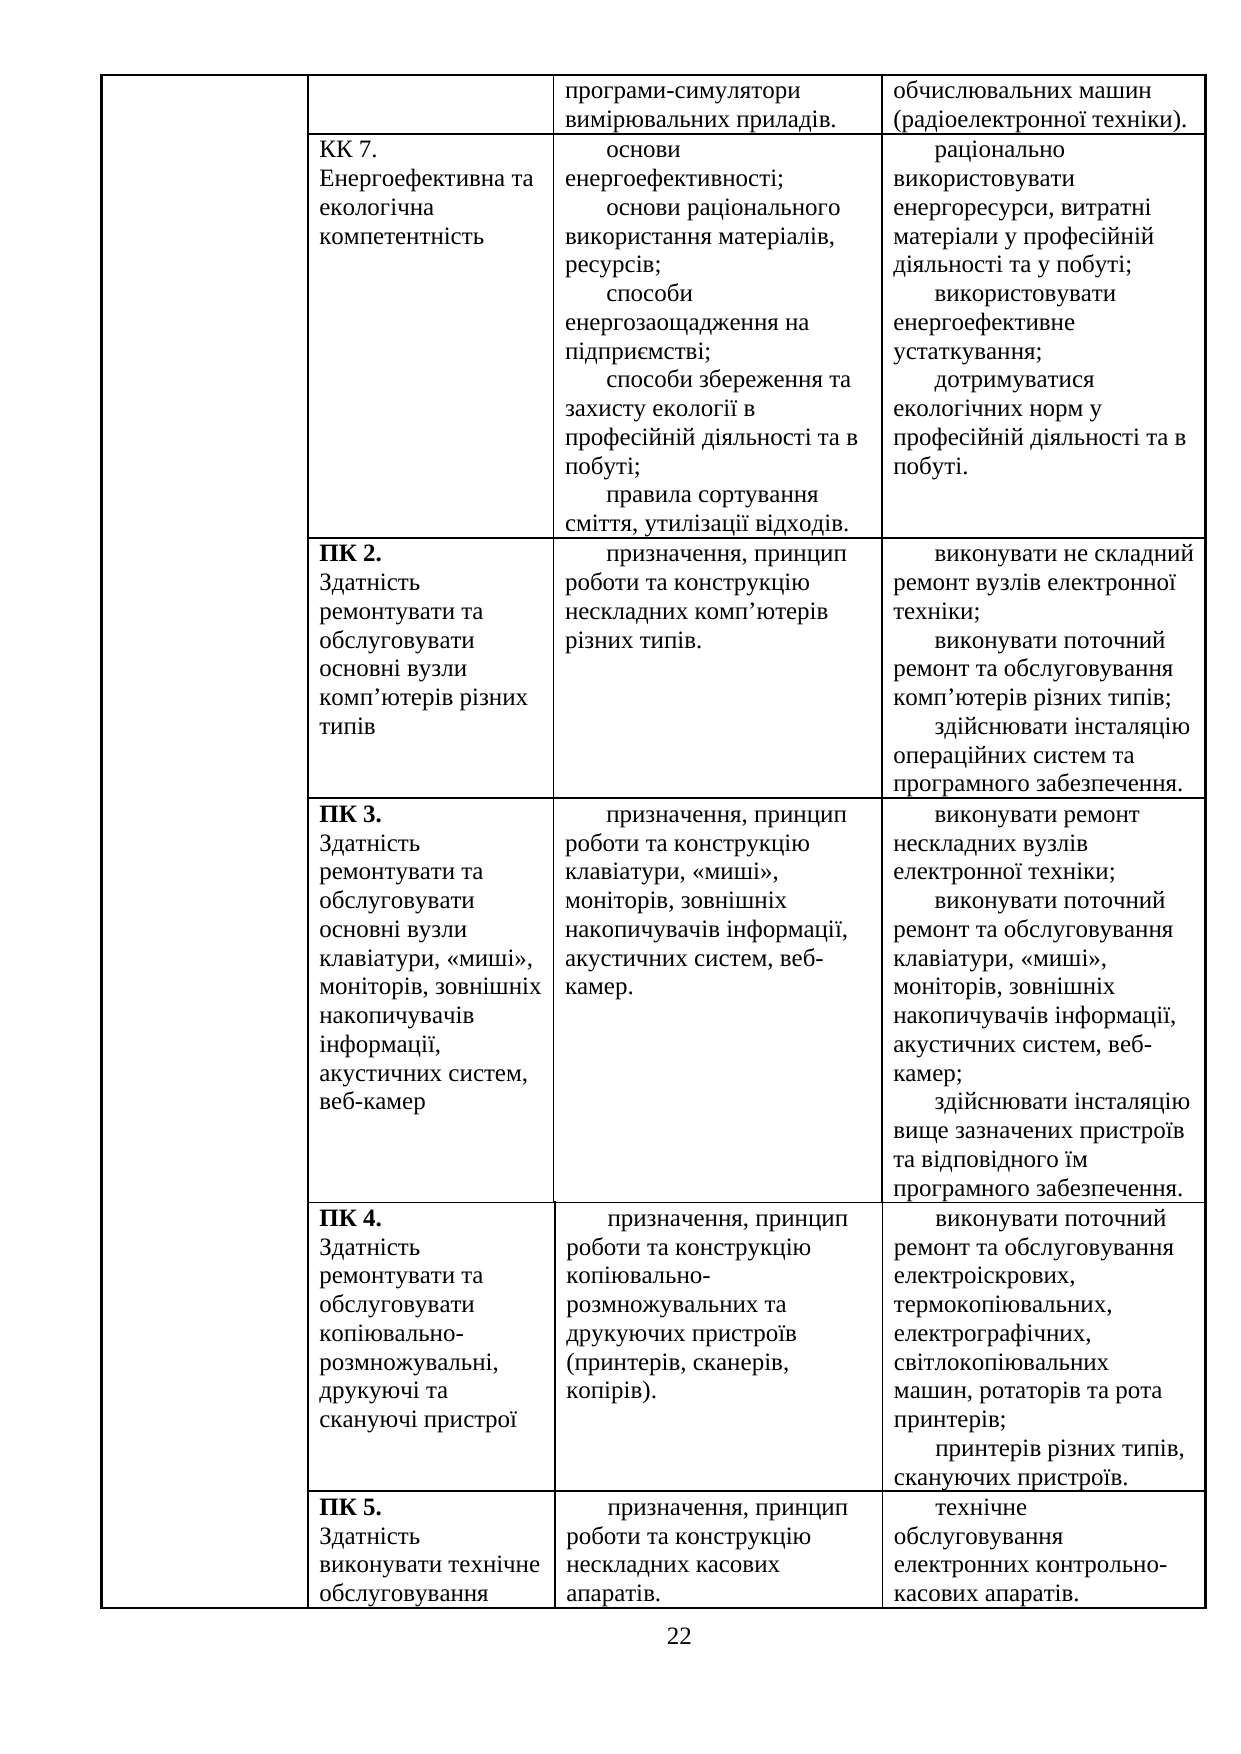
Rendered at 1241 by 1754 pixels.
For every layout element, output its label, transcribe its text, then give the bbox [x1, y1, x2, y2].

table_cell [556, 1492, 882, 1607]
table_cell раціонально використовувати енергоресурси, витратні матеріали у професійній діяльності та у побуті; використовувати енергоефективне устаткування; дотримуватися екологічних норм у професійній діяльності та в побуті. [883, 135, 1204, 537]
table_cell КК 7. Енергоефективна та екологічна компетентність [309, 135, 553, 537]
table_cell виконувати не складний ремонт вузлів електронної техніки; виконувати поточний ремонт та обслуговування комп’ютерів різних типів; здійснювати інсталяцію операційних систем та програмного забезпечення. [883, 539, 1204, 797]
table_cell ПК 2. Здатність ремонтувати та обслуговувати основні вузли комп’ютерів різних типів [309, 539, 553, 797]
table_cell призначення, принцип роботи та конструкцію нескладних комп’ютерів різних типів. [554, 539, 881, 797]
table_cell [309, 76, 553, 133]
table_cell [883, 76, 1204, 133]
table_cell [883, 1492, 1204, 1607]
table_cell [554, 76, 881, 133]
table_cell призначення, принцип роботи та конструкцію копіювально-розмножувальних та друкуючих пристроїв (принтерів, сканерів, копірів). [556, 1203, 882, 1490]
table_cell виконувати поточний ремонт та обслуговування електроіскрових, термокопіювальних, електрографічних, світлокопіювальних машин, ротаторів та рота принтерів; принтерів різних типів, скануючих пристроїв. [883, 1203, 1204, 1490]
table_cell виконувати ремонт нескладних вузлів електронної техніки; виконувати поточний ремонт та обслуговування клавіатури, «миші», моніторів, зовнішніх накопичувачів інформації, акустичних систем, веб-камер; здійснювати інсталяцію вище зазначених пристроїв та відповідного їм програмного забезпечення. [883, 799, 1204, 1201]
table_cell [309, 1492, 554, 1607]
table_cell призначення, принцип роботи та конструкцію клавіатури, «миші», моніторів, зовнішніх накопичувачів інформації, акустичних систем, веб-камер. [554, 799, 881, 1201]
table_cell ПК 3. Здатність ремонтувати та обслуговувати основні вузли клавіатури, «миші», моніторів, зовнішніх накопичувачів інформації, акустичних систем, веб-камер [309, 799, 553, 1201]
table_cell основи енергоефективності; основи раціонального використання матеріалів, ресурсів; способи енергозаощадження на підприємстві; способи збереження та захисту екології в професійній діяльності та в побуті; правила сортування сміття, утилізації відходів. [554, 135, 881, 537]
table_cell ПК 4. Здатність ремонтувати та обслуговувати копіювально-розмножувальні, друкуючі та скануючі пристрої [309, 1203, 554, 1490]
